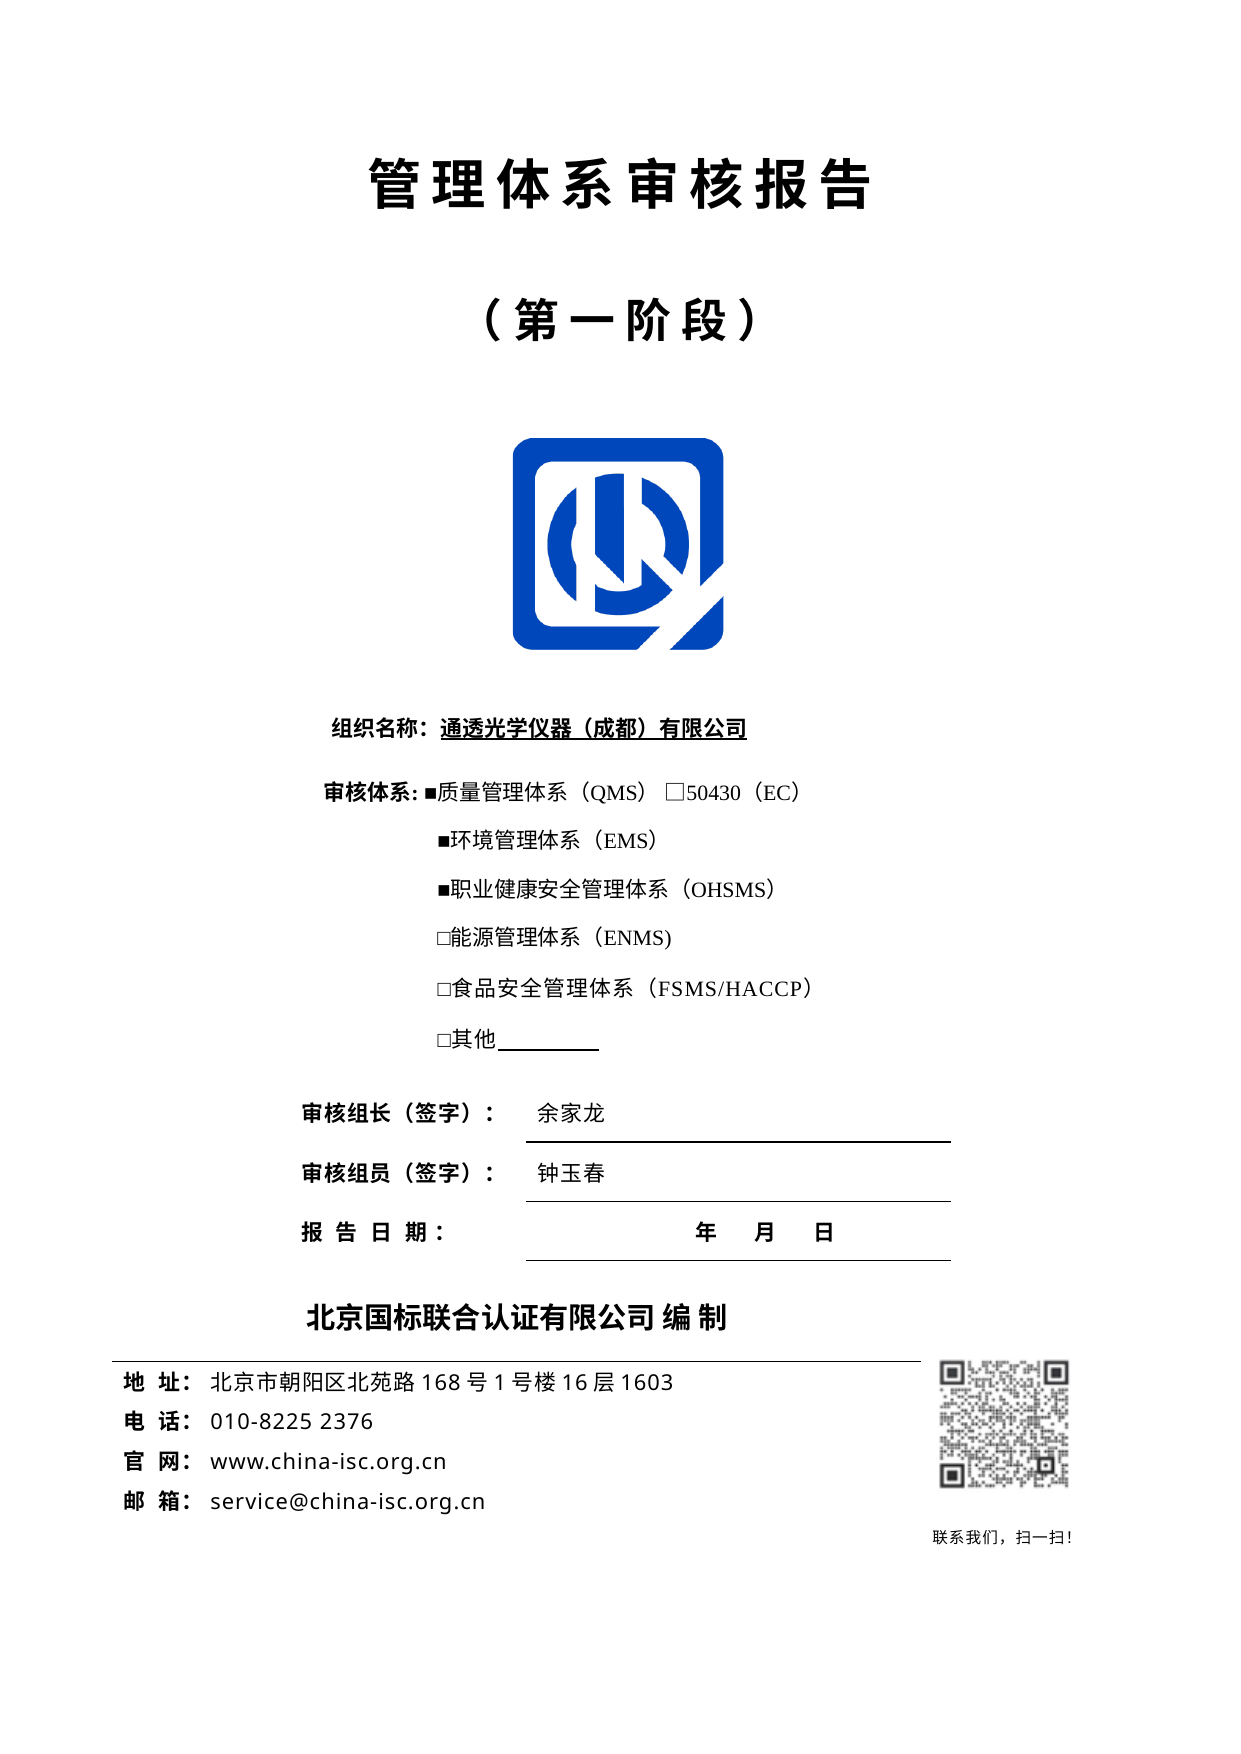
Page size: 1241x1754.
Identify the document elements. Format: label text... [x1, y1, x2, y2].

text ■环境管理体系（EMS） [112, 823, 1128, 855]
text （ 第 一 阶 段 ） [112, 269, 1128, 367]
table_header 余家龙 [526, 1083, 951, 1141]
text □食品安全管理体系（FSMS/HACCP） [437, 971, 1128, 1003]
text 管理体系审核报告 [112, 132, 1128, 230]
table_header 联系我们，扫一扫！ [921, 1283, 1150, 1556]
picture [932, 1355, 1078, 1498]
text 组织名称：通透光学仪器（成都）有限公司 [112, 710, 1128, 743]
text 审核体系: ■质量管理体系（QMS） □50430（EC） [112, 774, 1128, 807]
table_cell 年 月 日 [526, 1202, 951, 1259]
table_header 北京国标联合认证有限公司 编 制 [112, 1283, 921, 1361]
table_cell 钟玉春 [526, 1143, 951, 1201]
table_cell 审核组员（签字）： [290, 1141, 526, 1201]
table_cell 报 告 日 期 ： [290, 1201, 526, 1259]
text □能源管理体系（ENMS) [112, 919, 1128, 952]
picture [512, 438, 724, 650]
table_header 审核组长（签字）： [290, 1083, 526, 1141]
text □其他 [437, 1021, 1128, 1054]
table_cell 地 址： 北京市朝阳区北苑路168号1号楼16层1603 电 话： 010-8225 2376 官 网： www.china-isc.org.cn 邮 箱： service@china-isc.org.cn [112, 1362, 921, 1556]
text ■职业健康安全管理体系（OHSMS） [112, 871, 1128, 904]
